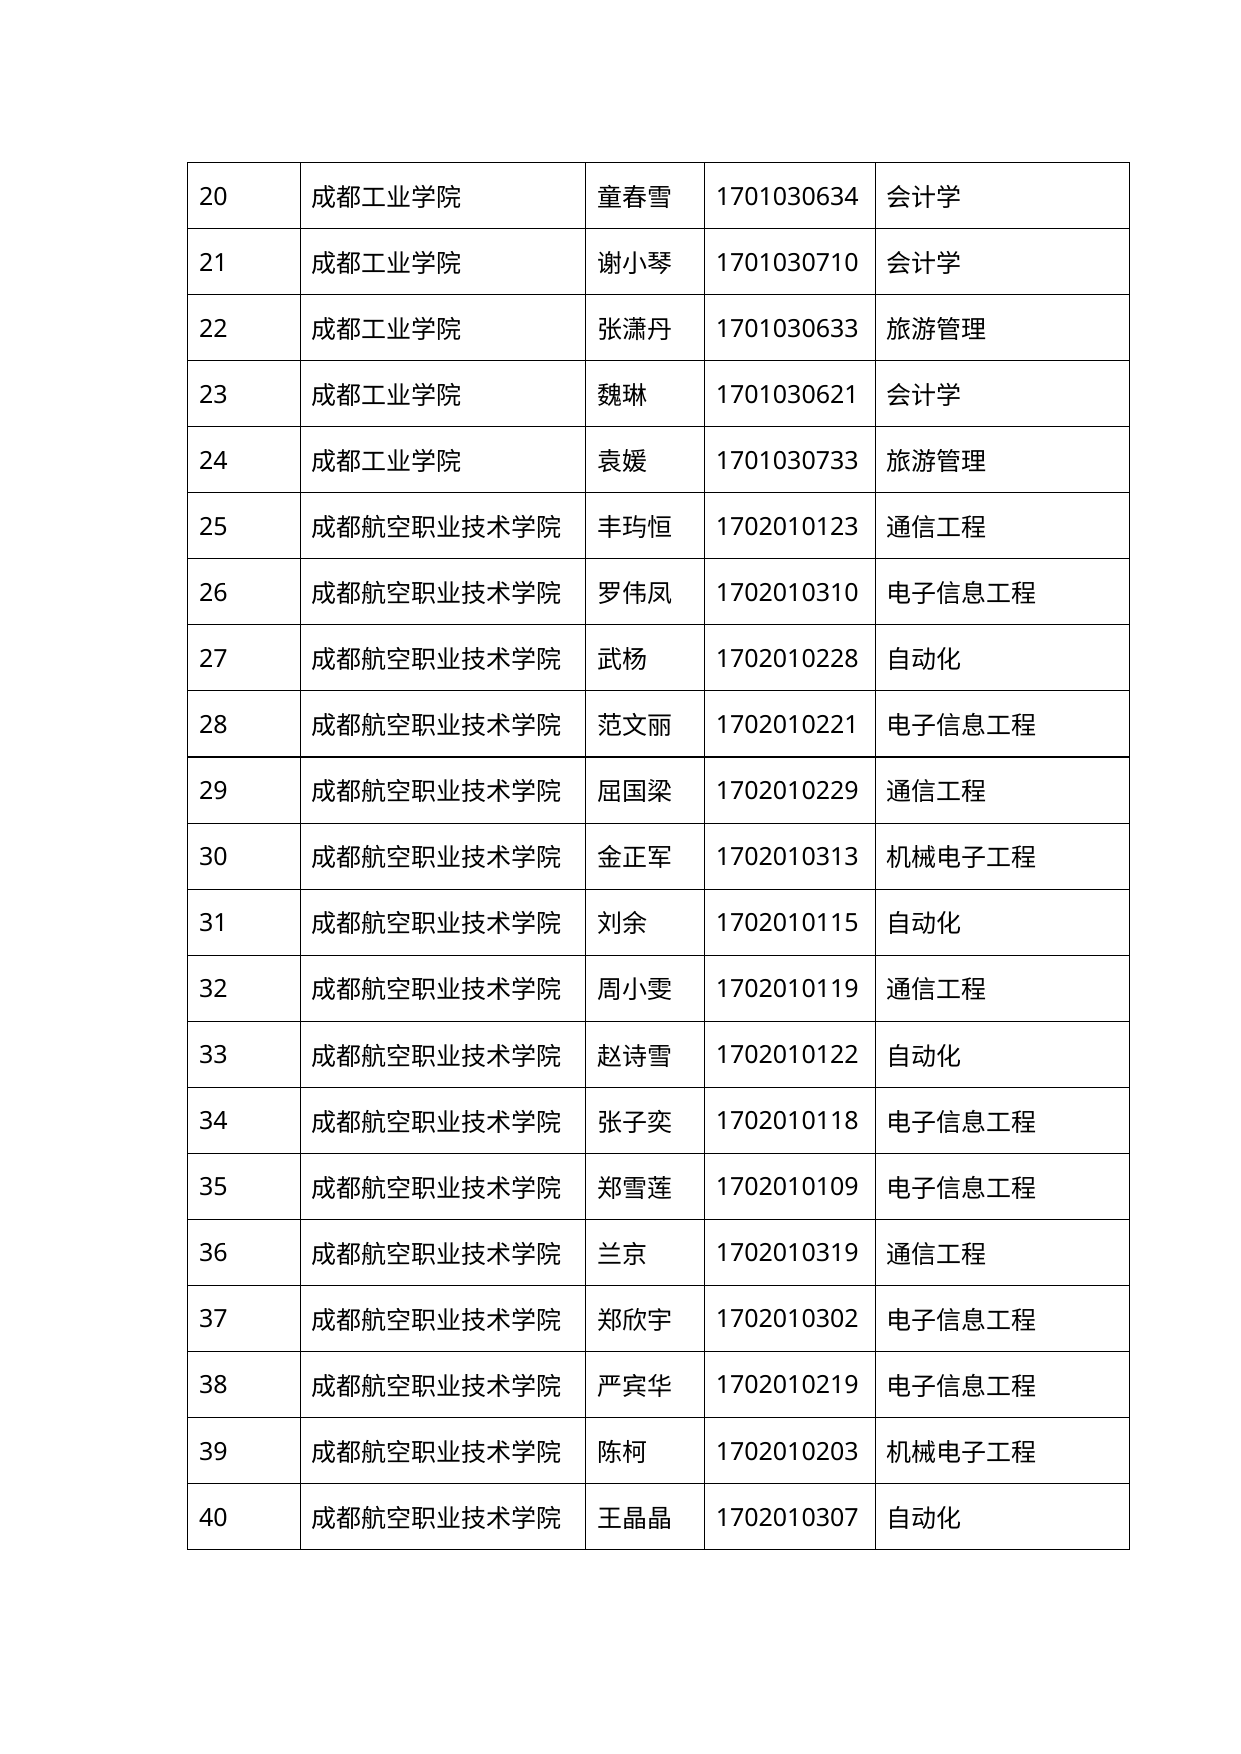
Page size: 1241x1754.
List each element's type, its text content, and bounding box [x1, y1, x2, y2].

table_cell 1702010118 [705, 1088, 875, 1153]
table_cell 23 [188, 361, 300, 426]
table_cell 旅游管理 [876, 427, 1129, 492]
table_cell 1701030733 [705, 427, 875, 492]
table_cell 金正军 [586, 824, 704, 888]
table_cell 机械电子工程 [876, 1418, 1129, 1483]
table_cell 1702010109 [705, 1154, 875, 1219]
table_cell 刘余 [586, 890, 704, 954]
table_cell 电子信息工程 [876, 1154, 1129, 1219]
table_cell 成都航空职业技术学院 [301, 1088, 585, 1153]
table_cell 33 [188, 1022, 300, 1087]
table_cell 1701030633 [705, 295, 875, 360]
table_cell 37 [188, 1286, 300, 1351]
table_cell 赵诗雪 [586, 1022, 704, 1087]
table_cell 王晶晶 [586, 1484, 704, 1549]
table_cell 通信工程 [876, 758, 1129, 822]
table_cell 20 [188, 163, 300, 228]
table_cell 32 [188, 956, 300, 1021]
table_cell 成都航空职业技术学院 [301, 691, 585, 756]
table_cell 39 [188, 1418, 300, 1483]
table_cell 38 [188, 1352, 300, 1417]
table_cell 成都航空职业技术学院 [301, 1220, 585, 1285]
table_cell 24 [188, 427, 300, 492]
table_cell 28 [188, 691, 300, 756]
table_cell 成都航空职业技术学院 [301, 1154, 585, 1219]
table_cell 1702010115 [705, 890, 875, 954]
table_cell 1702010221 [705, 691, 875, 756]
table_cell 成都航空职业技术学院 [301, 1418, 585, 1483]
table_cell 袁媛 [586, 427, 704, 492]
table_cell 1702010302 [705, 1286, 875, 1351]
table_cell 郑雪莲 [586, 1154, 704, 1219]
table_cell 通信工程 [876, 493, 1129, 558]
table_cell 成都航空职业技术学院 [301, 625, 585, 690]
table_cell 26 [188, 559, 300, 624]
table_cell 1702010122 [705, 1022, 875, 1087]
table_cell 机械电子工程 [876, 824, 1129, 888]
table_cell 成都航空职业技术学院 [301, 956, 585, 1021]
table_cell 旅游管理 [876, 295, 1129, 360]
table_cell 1701030621 [705, 361, 875, 426]
table_cell 21 [188, 229, 300, 294]
table_cell 成都航空职业技术学院 [301, 559, 585, 624]
table_cell 29 [188, 758, 300, 822]
table_cell 成都航空职业技术学院 [301, 493, 585, 558]
table_cell 电子信息工程 [876, 1286, 1129, 1351]
table_cell 成都航空职业技术学院 [301, 890, 585, 954]
table_cell 自动化 [876, 1022, 1129, 1087]
table_cell 电子信息工程 [876, 559, 1129, 624]
table_cell 通信工程 [876, 1220, 1129, 1285]
table_cell 魏琳 [586, 361, 704, 426]
table_cell 屈国梁 [586, 758, 704, 822]
table_cell 陈柯 [586, 1418, 704, 1483]
table_cell 1702010119 [705, 956, 875, 1021]
table_cell 电子信息工程 [876, 1088, 1129, 1153]
table_cell 30 [188, 824, 300, 888]
table_cell 武杨 [586, 625, 704, 690]
table_cell 成都工业学院 [301, 295, 585, 360]
table_cell 电子信息工程 [876, 691, 1129, 756]
table_cell 张子奕 [586, 1088, 704, 1153]
table_cell 会计学 [876, 163, 1129, 228]
table_cell 郑欣宇 [586, 1286, 704, 1351]
table_cell 1702010229 [705, 758, 875, 822]
table_cell 1702010203 [705, 1418, 875, 1483]
table_cell 34 [188, 1088, 300, 1153]
table_cell 成都航空职业技术学院 [301, 824, 585, 888]
table_cell 电子信息工程 [876, 1352, 1129, 1417]
table_cell 罗伟凤 [586, 559, 704, 624]
table_cell 自动化 [876, 1484, 1129, 1549]
table_cell 严宾华 [586, 1352, 704, 1417]
table_cell 22 [188, 295, 300, 360]
table_cell 丰玙恒 [586, 493, 704, 558]
table_cell 成都工业学院 [301, 361, 585, 426]
table_cell 36 [188, 1220, 300, 1285]
table_cell 31 [188, 890, 300, 954]
table_cell 成都航空职业技术学院 [301, 1286, 585, 1351]
table_cell 1702010310 [705, 559, 875, 624]
table_cell 1702010307 [705, 1484, 875, 1549]
table_cell 1702010123 [705, 493, 875, 558]
table_cell 自动化 [876, 890, 1129, 954]
table_cell 40 [188, 1484, 300, 1549]
table_cell 1702010319 [705, 1220, 875, 1285]
table_cell 成都航空职业技术学院 [301, 1484, 585, 1549]
table_cell 自动化 [876, 625, 1129, 690]
table_cell 成都航空职业技术学院 [301, 1352, 585, 1417]
table_cell 成都航空职业技术学院 [301, 1022, 585, 1087]
table_cell 1702010313 [705, 824, 875, 888]
table_cell 25 [188, 493, 300, 558]
table_cell 兰京 [586, 1220, 704, 1285]
table_cell 成都工业学院 [301, 427, 585, 492]
table_cell 35 [188, 1154, 300, 1219]
table_cell 1701030634 [705, 163, 875, 228]
table_cell 谢小琴 [586, 229, 704, 294]
table_cell 范文丽 [586, 691, 704, 756]
table_cell 童春雪 [586, 163, 704, 228]
table_cell 周小雯 [586, 956, 704, 1021]
table_cell 会计学 [876, 229, 1129, 294]
table_cell 会计学 [876, 361, 1129, 426]
table_cell 成都工业学院 [301, 163, 585, 228]
table_cell 1702010228 [705, 625, 875, 690]
table_cell 张潇丹 [586, 295, 704, 360]
table_cell 27 [188, 625, 300, 690]
table_cell 1702010219 [705, 1352, 875, 1417]
table_cell 通信工程 [876, 956, 1129, 1021]
table_cell 成都工业学院 [301, 229, 585, 294]
table_cell 成都航空职业技术学院 [301, 758, 585, 822]
table_cell 1701030710 [705, 229, 875, 294]
